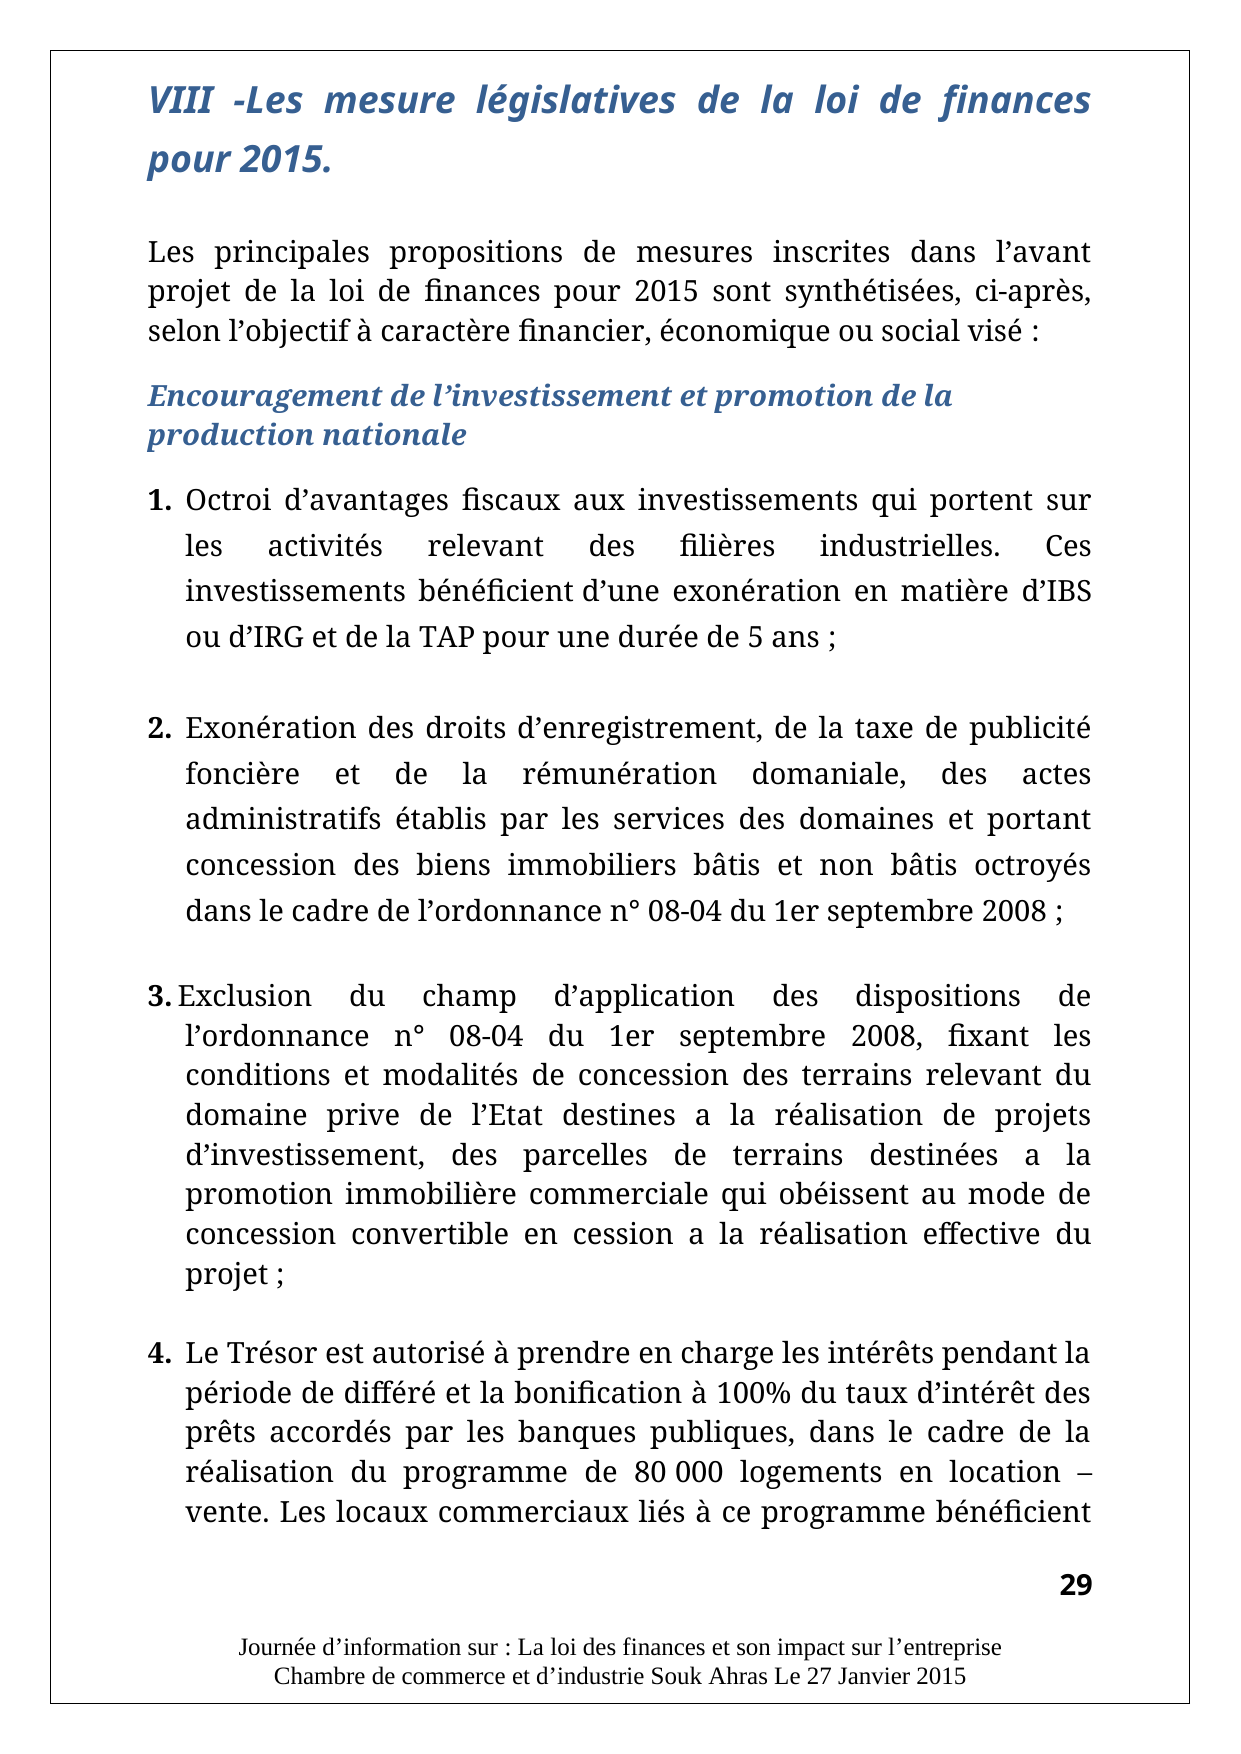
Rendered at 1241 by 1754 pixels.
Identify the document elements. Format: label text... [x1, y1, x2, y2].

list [148, 1332, 1093, 1531]
text Les principales propositions de mesures inscrites dans l’avant projet de la loi de finances pour 2015 sont synthétisées, ci-après, selon l’objectif à caractère financier, économique ou social visé : [148, 231, 1093, 350]
text Encouragement de l’investissement et promotion de la production nationale [148, 375, 1093, 454]
list Octroi d’avantages fiscaux aux investissements qui portent sur les activités relevant des filières industrielles. Ces investissements bénéficient d’une exonération en matière d’IBS ou d’IRG et de la TAP pour une durée de 5 ans ; [148, 479, 1093, 656]
list Exclusion du champ d’application des dispositions de l’ordonnance n° 08-04 du 1er septembre 2008, fixant les conditions et modalités de concession des terrains relevant du domaine prive de l’Etat destines a la réalisation de projets d’investissement, des parcelles de terrains destinées a la promotion immobilière commerciale qui obéissent au mode de concession convertible en cession a la réalisation effective du projet ; [148, 975, 1093, 1293]
list Exonération des droits d’enregistrement, de la taxe de publicité foncière et de la rémunération domaniale, des actes administratifs établis par les services des domaines et portant concession des biens immobiliers bâtis et non bâtis octroyés dans le cadre de l’ordonnance n° 08-04 du 1er septembre 2008 ; [148, 707, 1093, 929]
text VIII -Les mesure législatives de la loi de finances pour 2015. [148, 74, 1093, 183]
